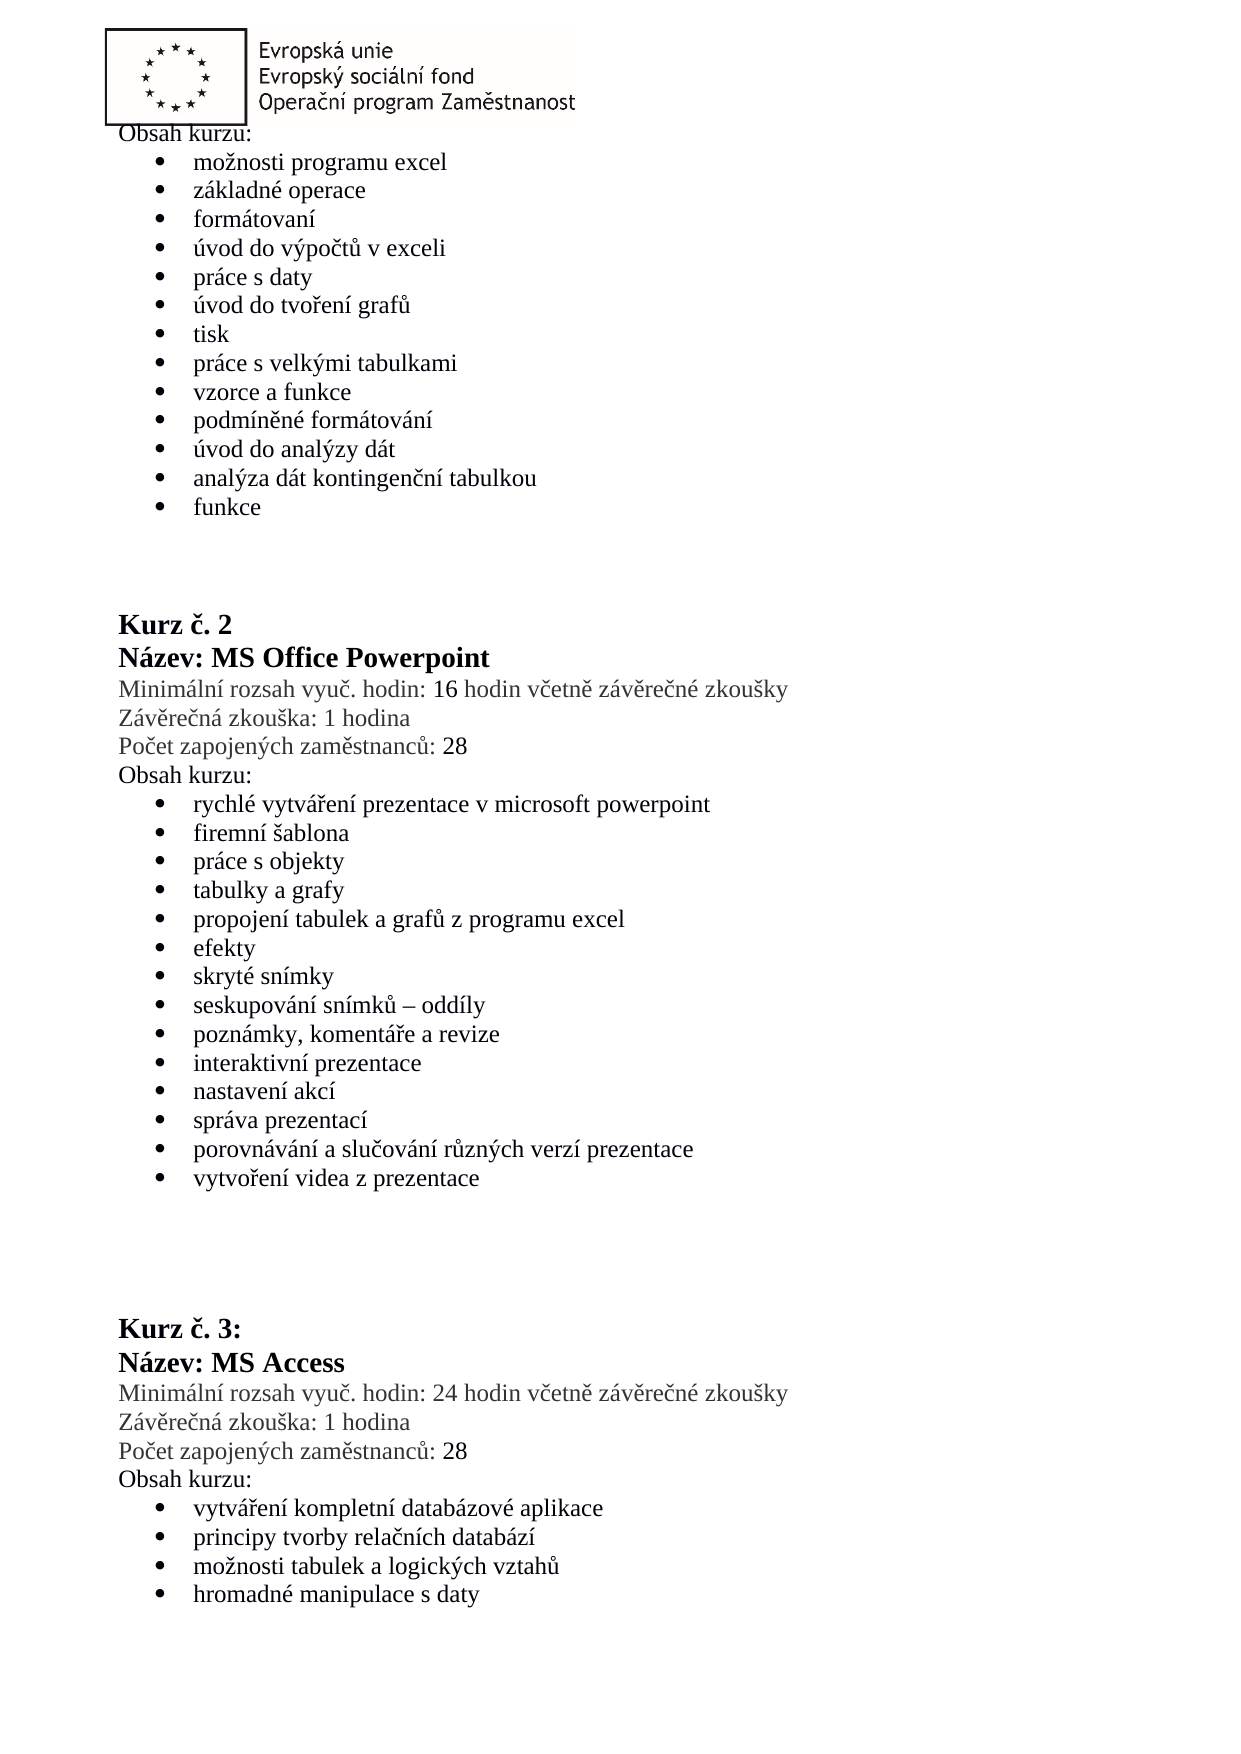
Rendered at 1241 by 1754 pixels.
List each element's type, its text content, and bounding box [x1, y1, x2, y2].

text Obsah kurzu: [118, 118, 1122, 147]
list práce s daty [156, 262, 1122, 291]
text Název: MS Office Powerpoint [118, 640, 1122, 674]
list možnosti programu excel [156, 147, 1122, 176]
list úvod do analýzy dát [156, 434, 1122, 463]
text Závěrečná zkouška: 1 hodina [118, 1407, 1122, 1436]
list tabulky a grafy [156, 875, 1122, 904]
text Název: MS Access [118, 1345, 1122, 1378]
text Minimální rozsah vyuč. hodin: 16 hodin včetně závěrečné zkoušky [118, 674, 1122, 703]
list úvod do výpočtů v exceli [156, 233, 1122, 262]
list práce s objekty [156, 846, 1122, 875]
list úvod do tvoření grafů [156, 291, 1122, 319]
text Minimální rozsah vyuč. hodin: 24 hodin včetně závěrečné zkoušky [118, 1378, 1122, 1407]
list vytvoření videa z prezentace [156, 1163, 1122, 1191]
list porovnávání a slučování různých verzí prezentace [156, 1134, 1122, 1163]
list propojení tabulek a grafů z programu excel [156, 904, 1122, 933]
list podmíněné formátování [156, 406, 1122, 434]
list skryté snímky [156, 961, 1122, 990]
text Kurz č. 2 [118, 607, 1122, 640]
list firemní šablona [156, 818, 1122, 846]
text Kurz č. 3: [118, 1311, 1122, 1345]
list práce s velkými tabulkami [156, 348, 1122, 377]
list vzorce a funkce [156, 377, 1122, 406]
text Obsah kurzu: [118, 760, 1122, 789]
list formátovaní [156, 204, 1122, 233]
list možnosti tabulek a logických vztahů [156, 1551, 1122, 1579]
list vytváření kompletní databázové aplikace [156, 1493, 1122, 1522]
list principy tvorby relačních databází [156, 1522, 1122, 1551]
list seskupování snímků – oddíly [156, 990, 1122, 1019]
text Počet zapojených zaměstnanců: 28 [118, 731, 1122, 760]
list tisk [156, 319, 1122, 348]
list efekty [156, 933, 1122, 961]
list základné operace [156, 176, 1122, 204]
list nastavení akcí [156, 1076, 1122, 1105]
text Závěrečná zkouška: 1 hodina [118, 703, 1122, 731]
list funkce [156, 492, 1122, 521]
text Počet zapojených zaměstnanců: 28 [118, 1436, 1122, 1464]
list analýza dát kontingenční tabulkou [156, 463, 1122, 492]
picture [104, 28, 576, 126]
text Obsah kurzu: [118, 1464, 1122, 1493]
list správa prezentací [156, 1105, 1122, 1134]
list hromadné manipulace s daty [156, 1579, 1122, 1608]
list rychlé vytváření prezentace v microsoft powerpoint [156, 789, 1122, 818]
list interaktivní prezentace [156, 1048, 1122, 1076]
list poznámky, komentáře a revize [156, 1019, 1122, 1048]
